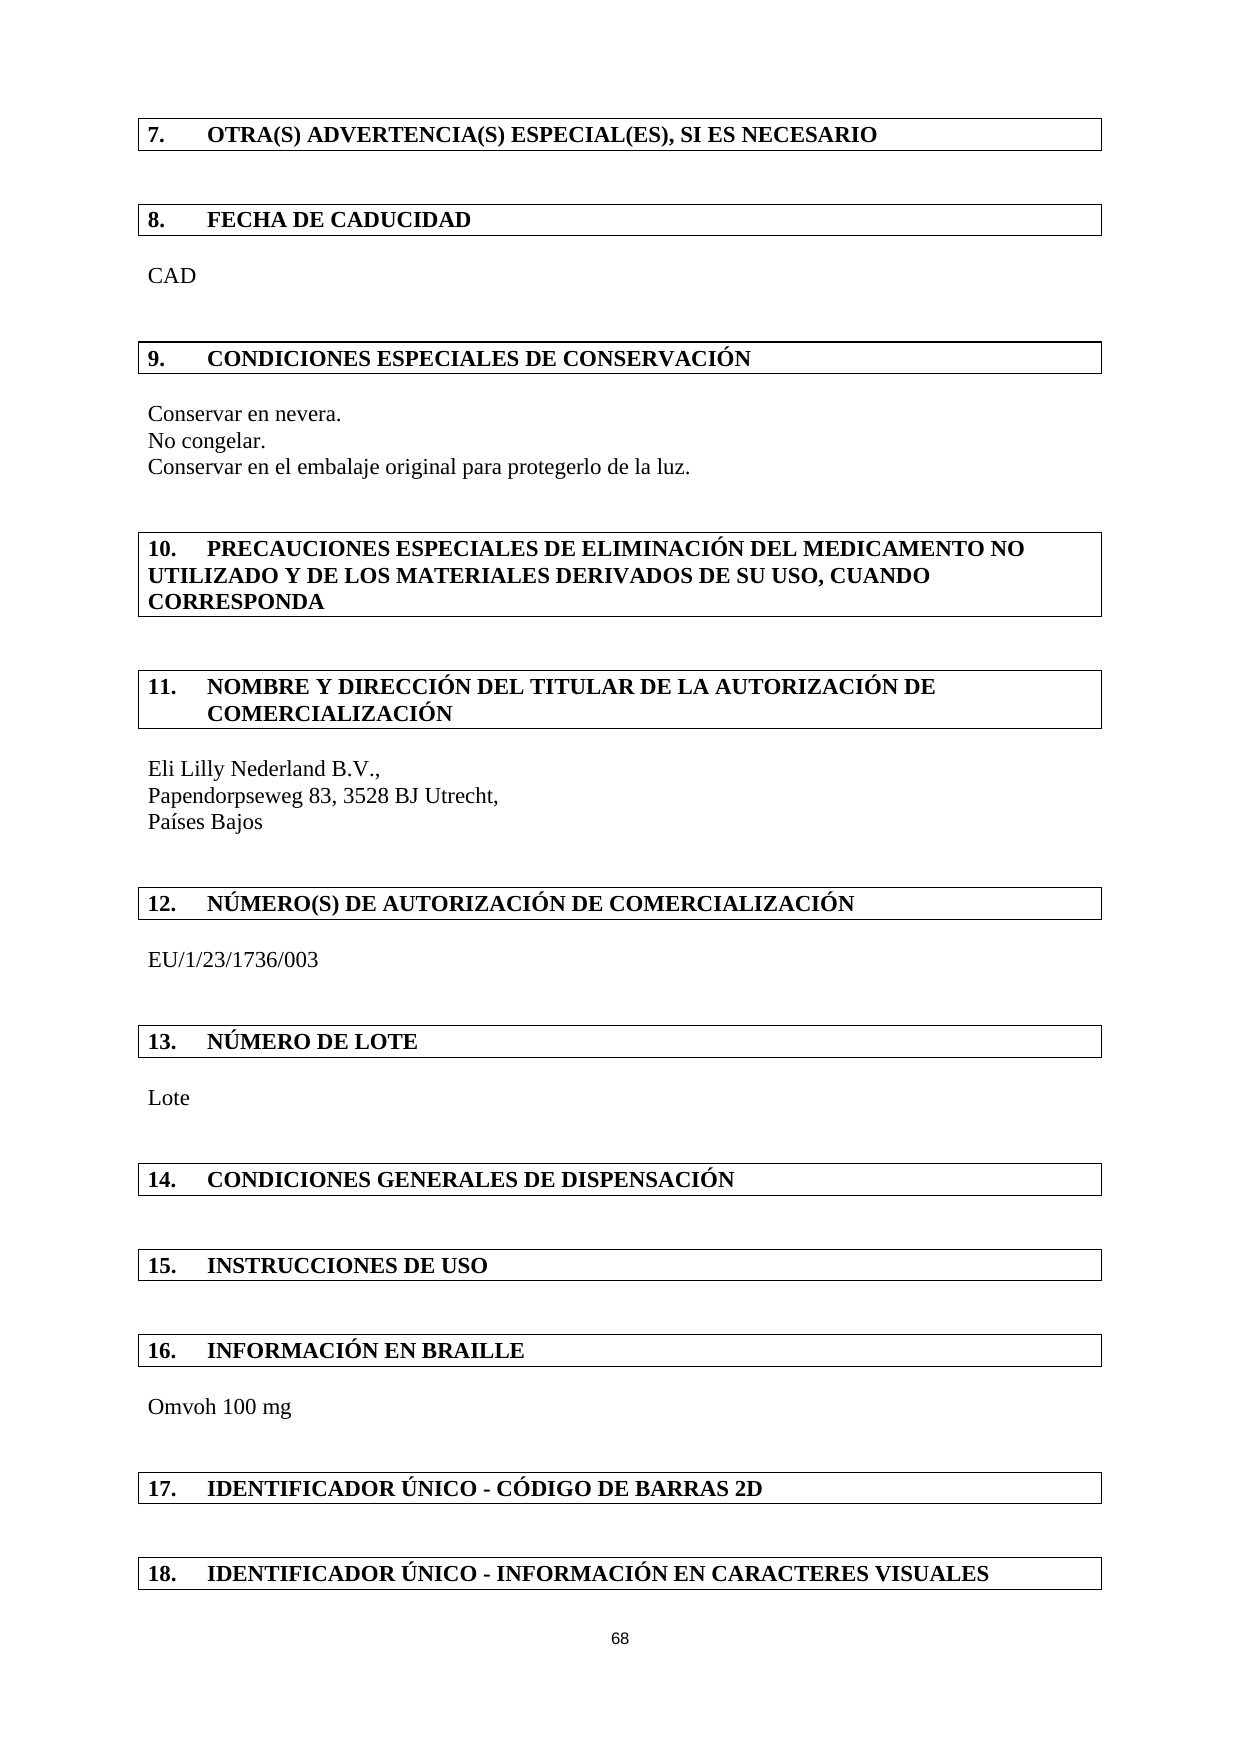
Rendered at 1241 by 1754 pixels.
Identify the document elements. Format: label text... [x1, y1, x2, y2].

list CONDICIONES ESPECIALES DE CONSERVACIÓN [139, 343, 1101, 373]
text Eli Lilly Nederland B.V., [148, 756, 1092, 782]
text Conservar en el embalaje original para protegerlo de la luz. [148, 453, 1092, 479]
list INSTRUCCIONES DE USO [139, 1250, 1101, 1280]
list IDENTIFICADOR ÚNICO - INFORMACIÓN EN CARACTERES VISUALES [139, 1558, 1101, 1589]
text Lote [148, 1084, 1092, 1111]
text CAD [148, 262, 1092, 289]
text EU/1/23/1736/003 [148, 946, 1092, 973]
list OTRA(S) ADVERTENCIA(S) ESPECIAL(ES), SI ES NECESARIO [139, 119, 1101, 150]
list NOMBRE Y DIRECCIÓN DEL TITULAR DE LA AUTORIZACIÓN DE COMERCIALIZACIÓN [139, 671, 1101, 728]
list NÚMERO(S) DE AUTORIZACIÓN DE COMERCIALIZACIÓN [139, 888, 1101, 919]
list IDENTIFICADOR ÚNICO - CÓDIGO DE BARRAS 2D [139, 1473, 1101, 1503]
list PRECAUCIONES ESPECIALES DE ELIMINACIÓN DEL MEDICAMENTO NO UTILIZADO Y DE LOS MATERIALES DERIVADOS DE SU USO, CUANDO CORRESPONDA [139, 533, 1101, 616]
list CONDICIONES GENERALES DE DISPENSACIÓN [139, 1164, 1101, 1195]
text Conservar en nevera. [148, 400, 1092, 427]
text Omvoh 100 mg [148, 1393, 1092, 1419]
text Papendorpseweg 83, 3528 BJ Utrecht, [148, 782, 1092, 808]
text Países Bajos [148, 808, 1092, 834]
list INFORMACIÓN EN BRAILLE [139, 1335, 1101, 1366]
list FECHA DE CADUCIDAD [139, 205, 1101, 235]
list NÚMERO DE LOTE [139, 1026, 1101, 1057]
text No congelar. [148, 427, 1092, 453]
